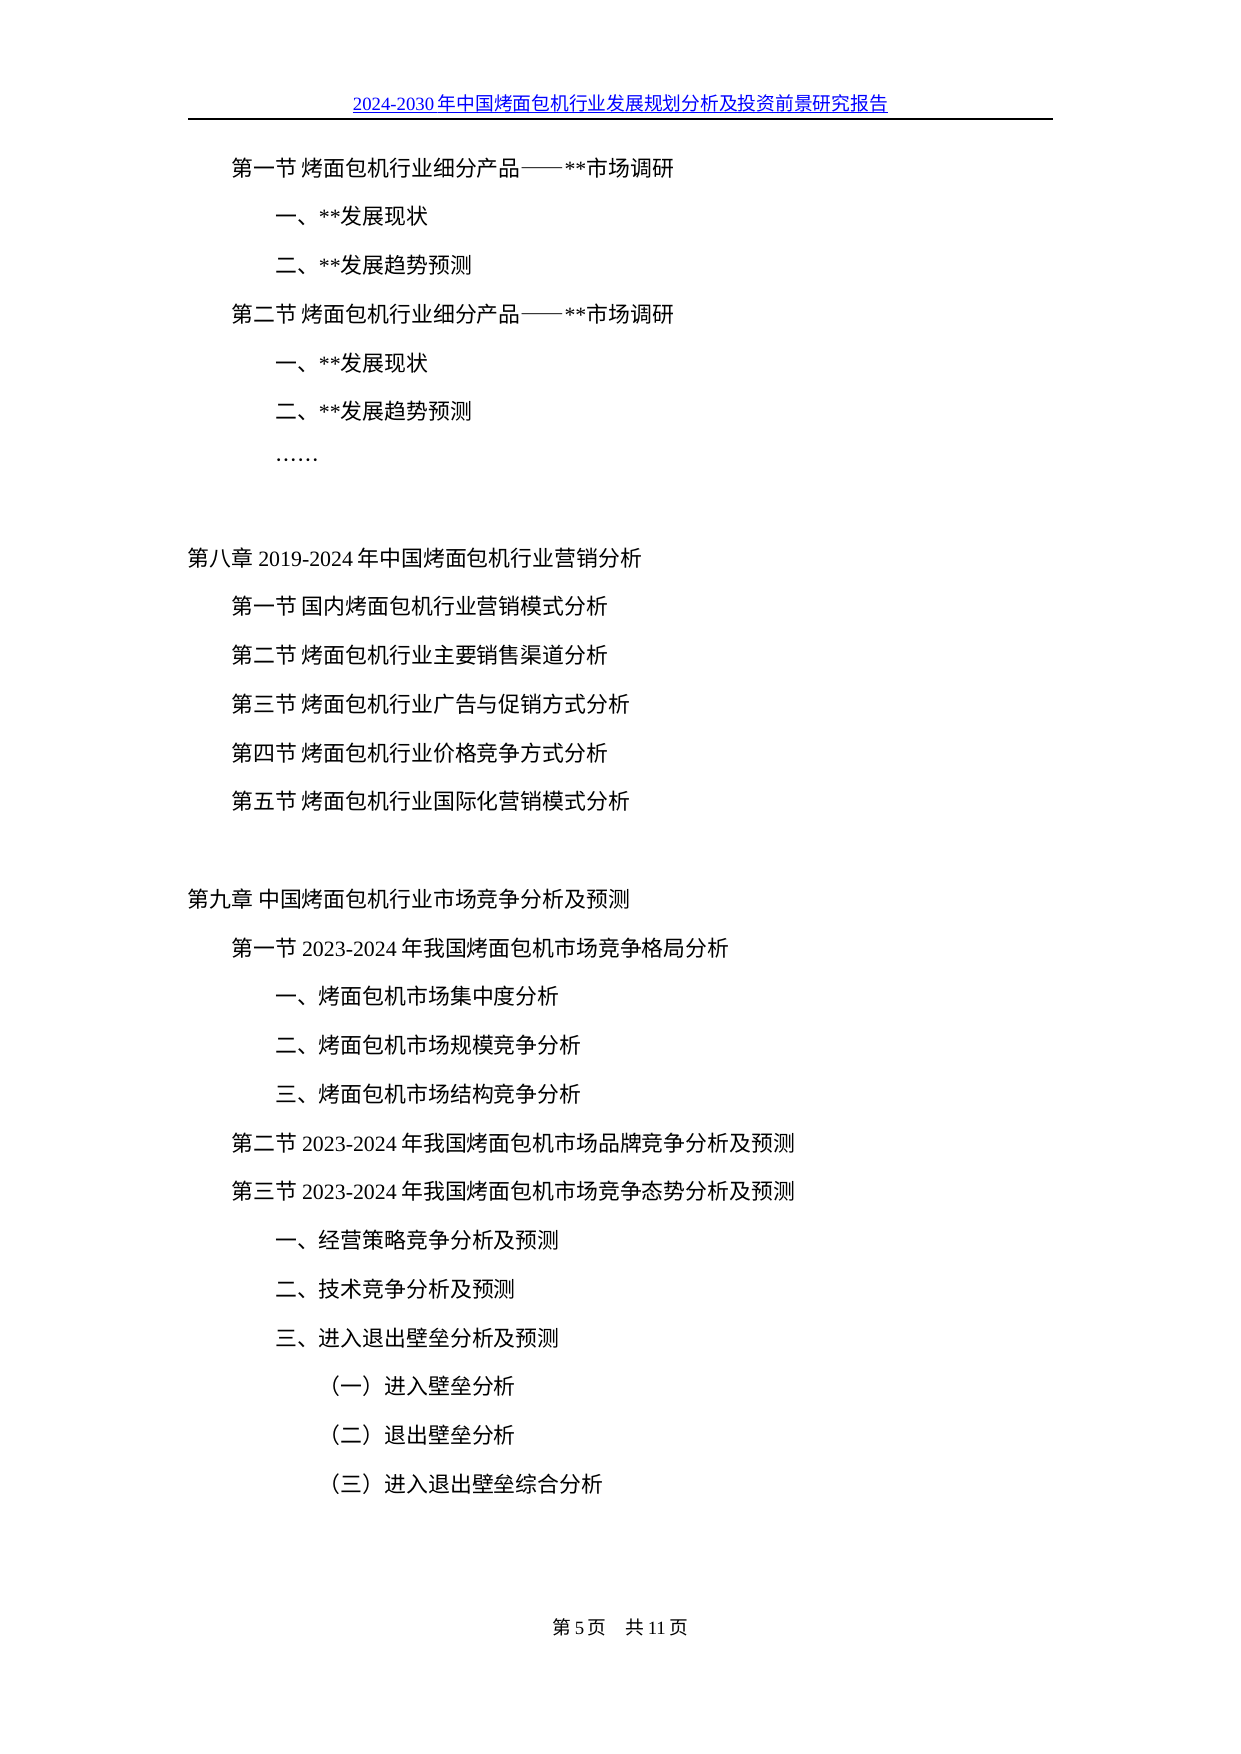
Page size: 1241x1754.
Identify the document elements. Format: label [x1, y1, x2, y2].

text [187, 150, 1053, 1499]
